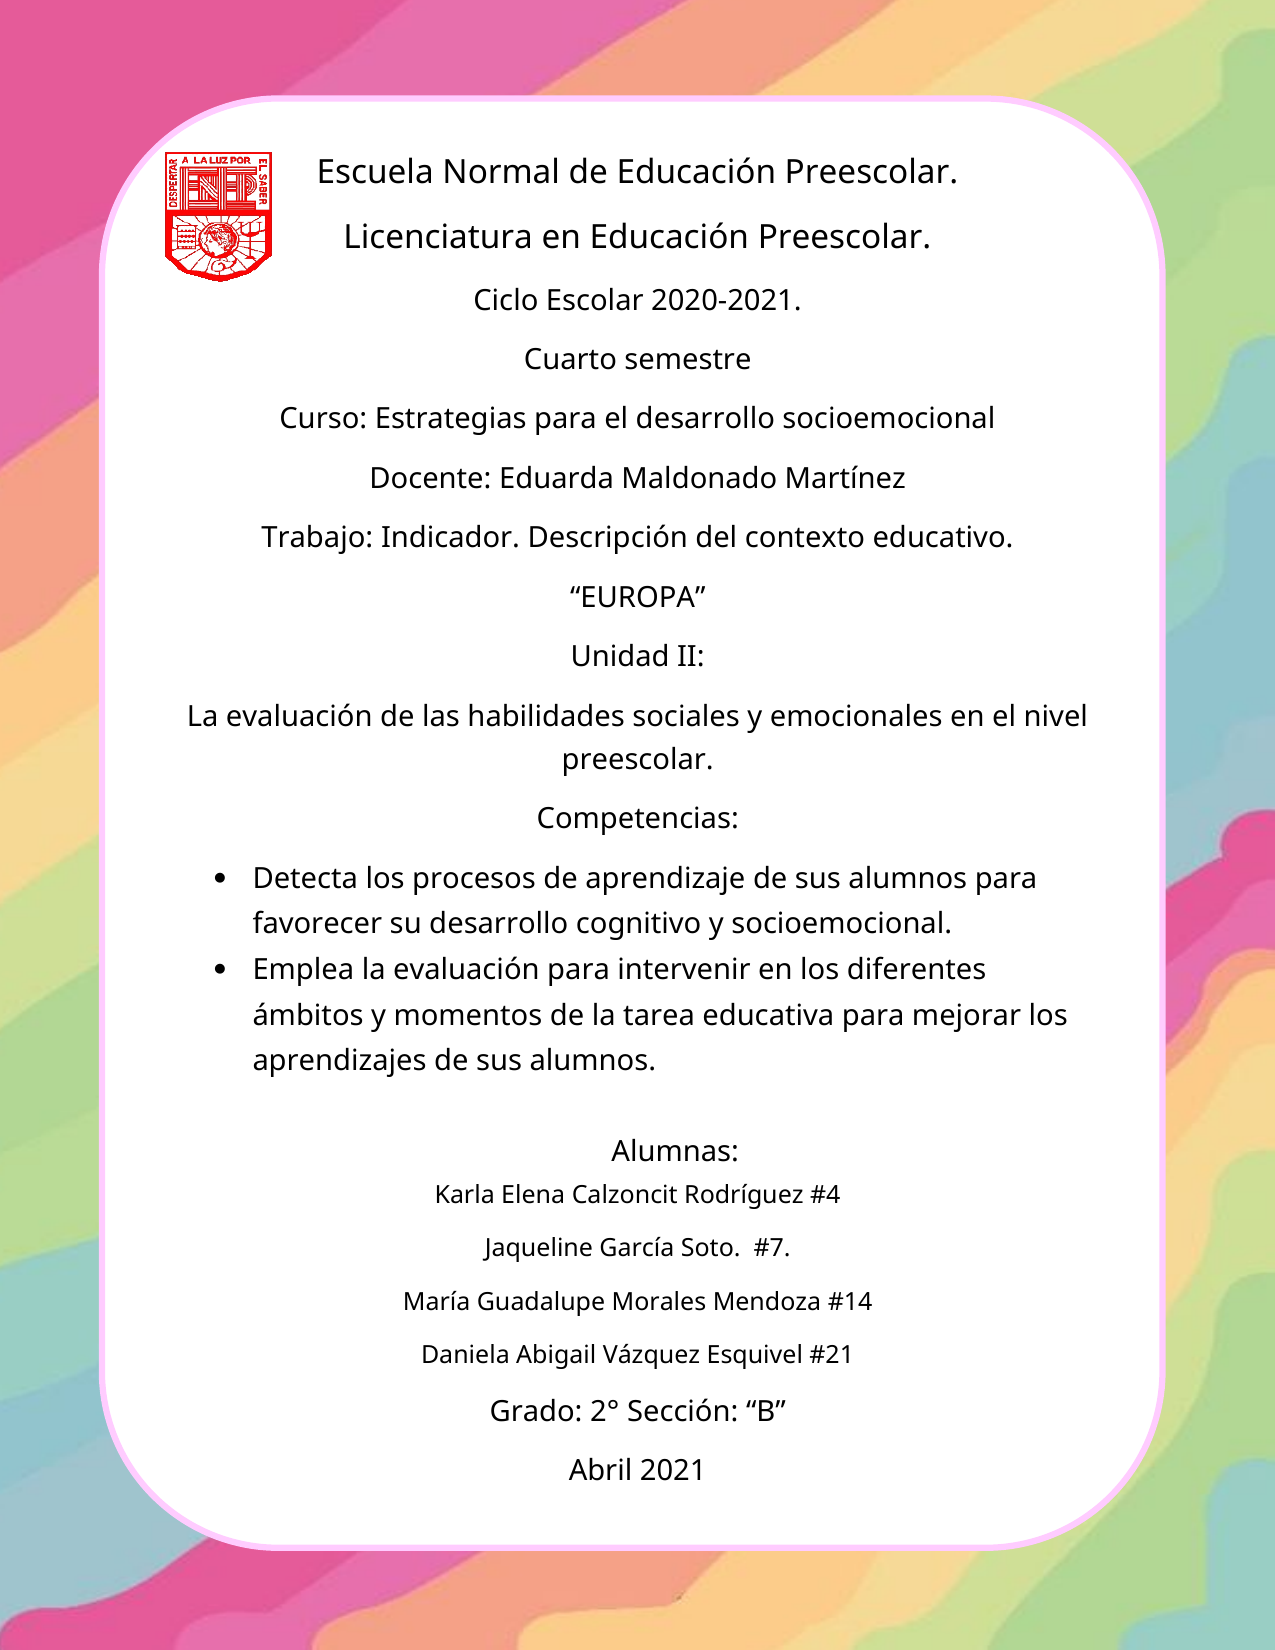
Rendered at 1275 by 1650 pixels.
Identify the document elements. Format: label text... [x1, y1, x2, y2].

text Daniela Abigail Vázquez Esquivel #21 [177, 1337, 1098, 1371]
list Emplea la evaluación para intervenir en los diferentes ámbitos y momentos de la tarea educativa para mejorar los aprendizajes de sus alumnos. [215, 948, 1098, 1079]
text Ciclo Escolar 2020-2021. [177, 279, 1098, 318]
text Licenciatura en Educación Preescolar. [276, 213, 1098, 259]
text Unidad II: [177, 636, 1098, 675]
text Abril 2021 [177, 1449, 1098, 1489]
picture [0, 0, 1275, 1650]
text Docente: Eduarda Maldonado Martínez [177, 457, 1098, 497]
text Competencias: [177, 797, 1098, 837]
text Jaqueline García Soto. #7. [177, 1230, 1098, 1264]
list Detecta los procesos de aprendizaje de sus alumnos para favorecer su desarrollo cognitivo y socioemocional. [215, 857, 1098, 942]
text “EUROPA” [177, 576, 1098, 616]
text Trabajo: Indicador. Descripción del contexto educativo. [177, 517, 1098, 556]
text Cuarto semestre [177, 338, 1098, 378]
text María Guadalupe Morales Mendoza #14 [177, 1283, 1098, 1317]
text Grado: 2° Sección: “B” [177, 1390, 1098, 1430]
text Curso: Estrategias para el desarrollo socioemocional [177, 398, 1098, 437]
text Karla Elena Calzoncit Rodríguez #4 [177, 1176, 1098, 1210]
list Alumnas: [252, 1131, 1098, 1170]
text Escuela Normal de Educación Preescolar. [177, 148, 1098, 193]
text La evaluación de las habilidades sociales y emocionales en el nivel preescolar. [177, 695, 1098, 778]
